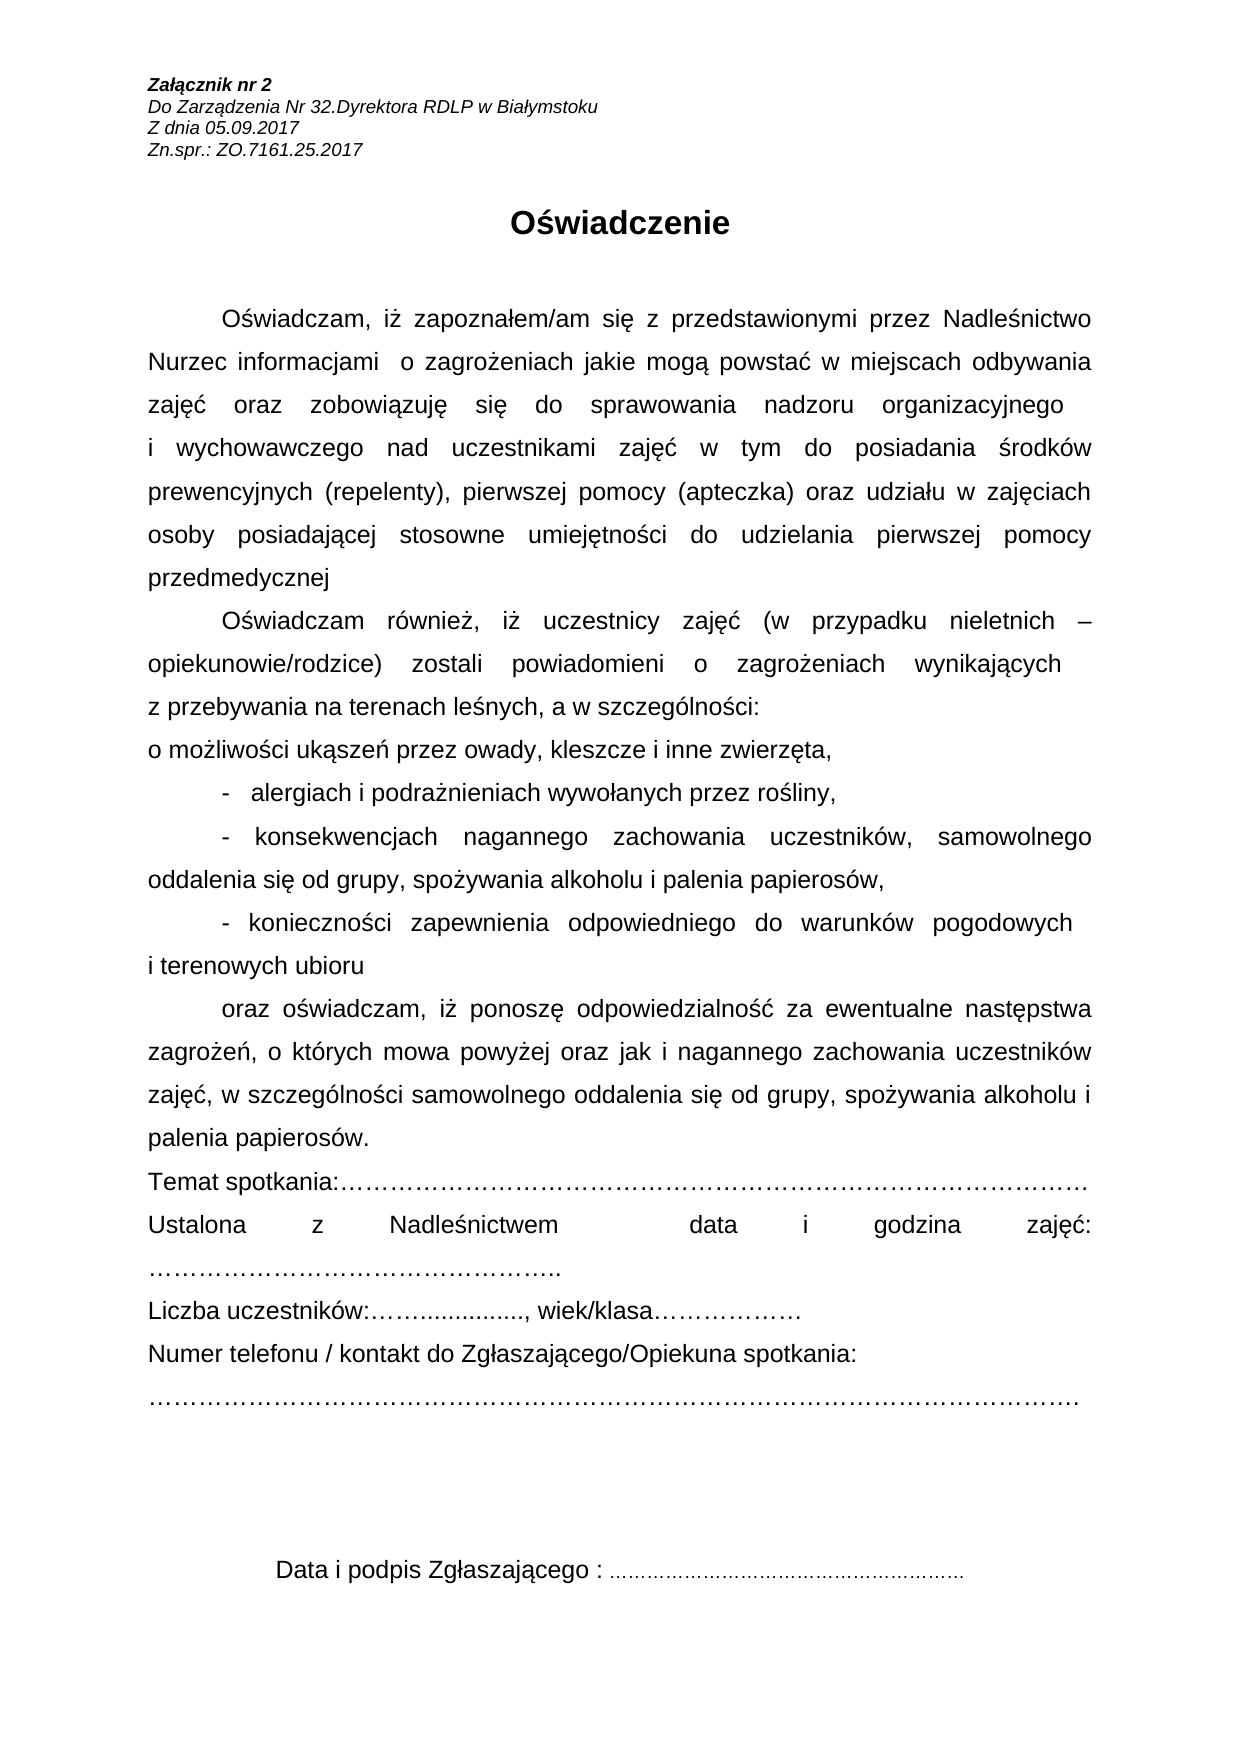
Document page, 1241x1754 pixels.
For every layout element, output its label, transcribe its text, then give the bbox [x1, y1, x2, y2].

text Liczba uczestników:……..............., wiek/klasa……………… [148, 1296, 1093, 1324]
text - alergiach i podrażnieniach wywołanych przez rośliny, [148, 778, 1093, 807]
text Oświadczenie [148, 203, 1093, 242]
text Oświadczam również, iż uczestnicy zajęć (w przypadku nieletnich – opiekunowie/rodzice) zostali powiadomieni o zagrożeniach wynikających z przebywania na terenach leśnych, a w szczególności: [148, 606, 1093, 721]
text Oświadczam, iż zapoznałem/am się z przedstawionymi przez Nadleśnictwo Nurzec informacjami o zagrożeniach jakie mogą powstać w miejscach odbywania zajęć oraz zobowiązuję się do sprawowania nadzoru organizacyjnego i wychowawczego nad uczestnikami zajęć w tym do posiadania środków prewencyjnych (repelenty), pierwszej pomocy (apteczka) oraz udziału w zajęciach osoby posiadającej stosowne umiejętności do udzielania pierwszej pomocy przedmedycznej [148, 304, 1093, 591]
text Z dnia 05.09.2017 [148, 117, 1093, 138]
text Zn.spr.: ZO.7161.25.2017 [148, 138, 1093, 160]
text Ustalona z Nadleśnictwem data i godzina zajęć:………………………………………….. [148, 1209, 1093, 1281]
text - konsekwencjach nagannego zachowania uczestników, samowolnego oddalenia się od grupy, spożywania alkoholu i palenia papierosów, [148, 821, 1093, 893]
text Temat spotkania:……………………………………………………………………………… [148, 1166, 1093, 1195]
text - konieczności zapewnienia odpowiedniego do warunków pogodowych i terenowych ubioru [148, 908, 1093, 979]
text Data i podpis Zgłaszającego : ………………………………………………… [148, 1554, 1093, 1583]
text Numer telefonu / kontakt do Zgłaszającego/Opiekuna spotkania: …………………………………………………………………………………………………. [148, 1339, 1093, 1411]
text Załącznik nr 2 [148, 74, 1093, 95]
text oraz oświadczam, iż ponoszę odpowiedzialność za ewentualne następstwa zagrożeń, o których mowa powyżej oraz jak i nagannego zachowania uczestników zajęć, w szczególności samowolnego oddalenia się od grupy, spożywania alkoholu i palenia papierosów. [148, 994, 1093, 1152]
text o możliwości ukąszeń przez owady, kleszcze i inne zwierzęta, [148, 735, 1093, 764]
text Do Zarządzenia Nr 32.Dyrektora RDLP w Białymstoku [148, 95, 1093, 117]
